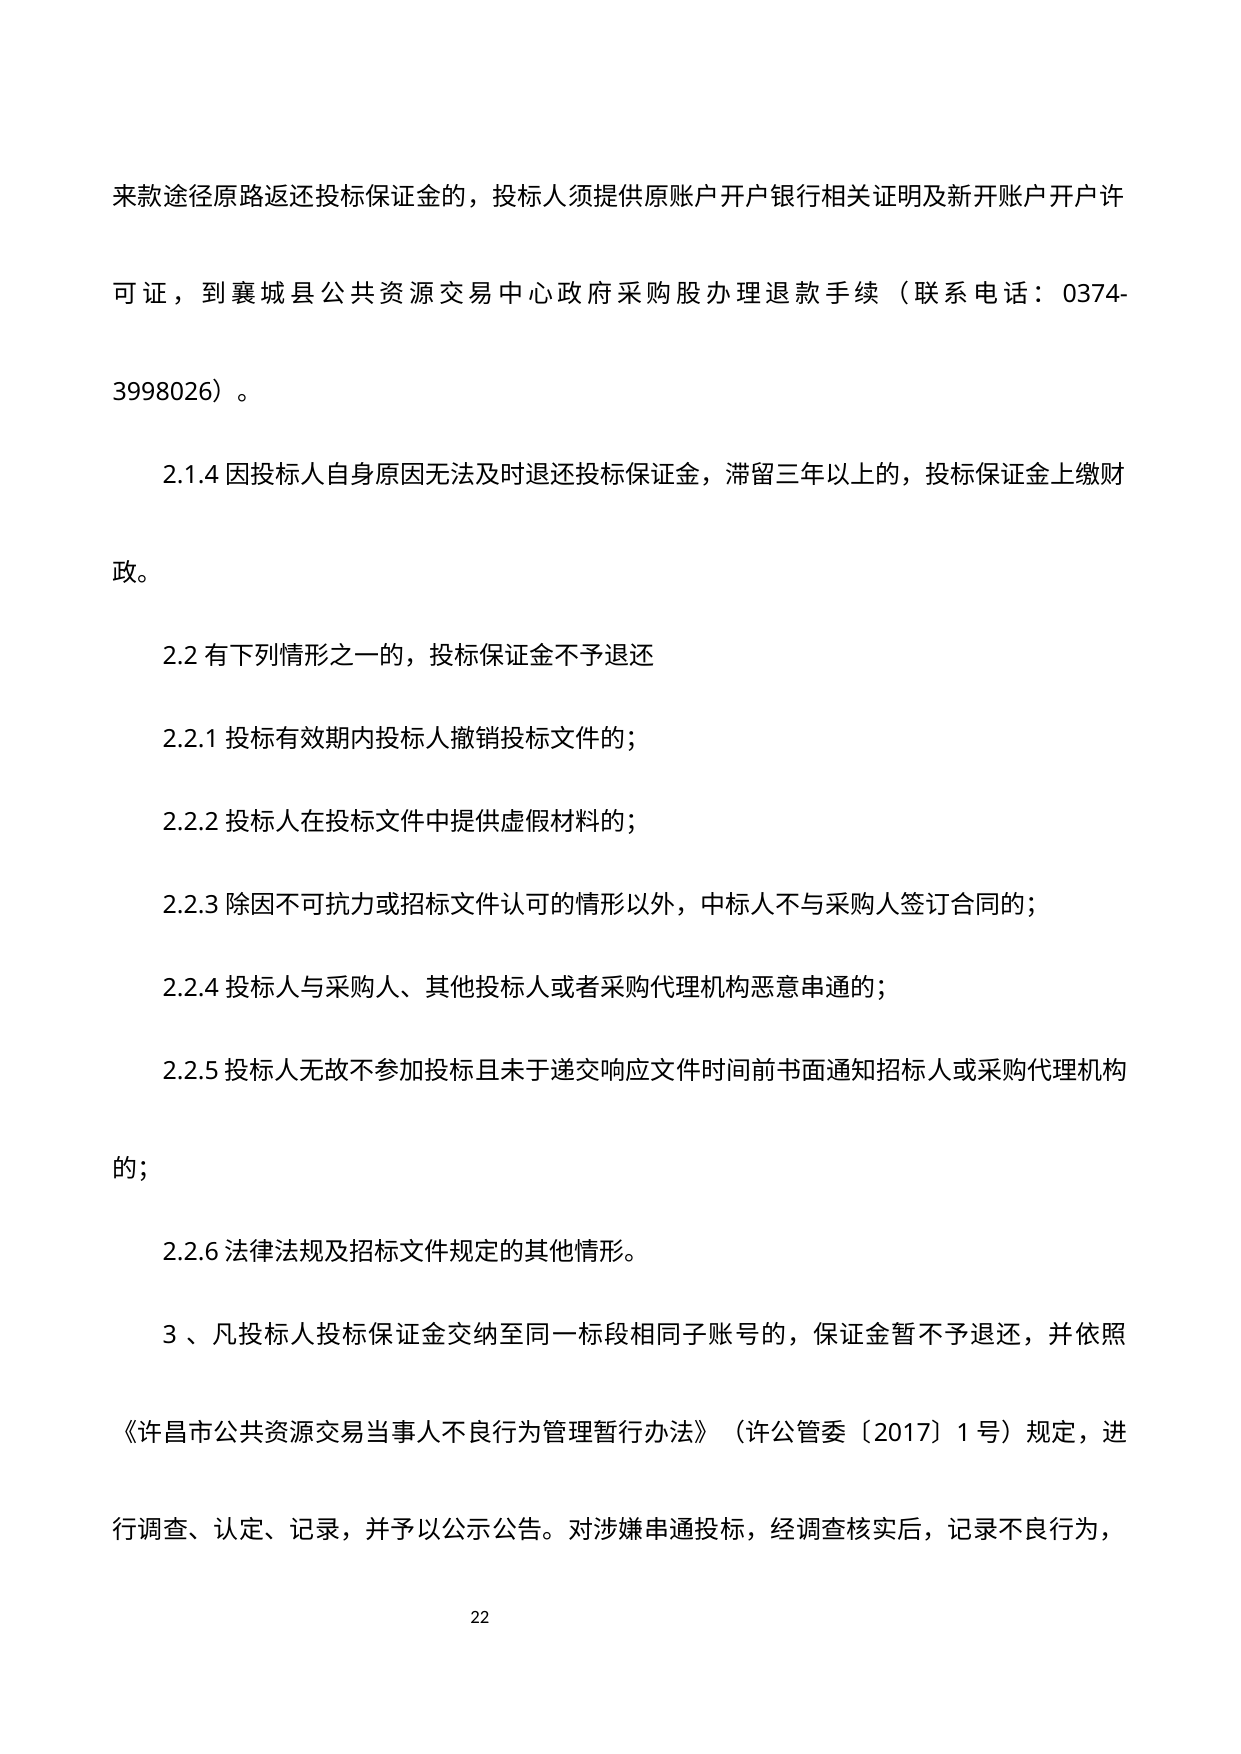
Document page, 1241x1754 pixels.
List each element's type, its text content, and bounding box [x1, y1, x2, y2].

text 2.2.5投标人无故不参加投标且未于递交响应文件时间前书面通知招标人或采购代理机构的； [112, 1036, 1128, 1199]
text 2.2.4 投标人与采购人、其他投标人或者采购代理机构恶意串通的； [112, 953, 1128, 1018]
text 2.2.6法律法规及招标文件规定的其他情形。 [112, 1217, 1128, 1282]
text 2.2.1 投标有效期内投标人撤销投标文件的； [112, 704, 1128, 769]
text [112, 162, 1128, 422]
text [112, 1300, 1128, 1560]
text 2.2.3 除因不可抗力或招标文件认可的情形以外，中标人不与采购人签订合同的； [112, 870, 1128, 935]
text 2.2 有下列情形之一的，投标保证金不予退还 [112, 621, 1128, 686]
text 2.2.2 投标人在投标文件中提供虚假材料的； [112, 787, 1128, 852]
text 2.1.4 因投标人自身原因无法及时退还投标保证金，滞留三年以上的，投标保证金上缴财政。 [112, 440, 1128, 603]
